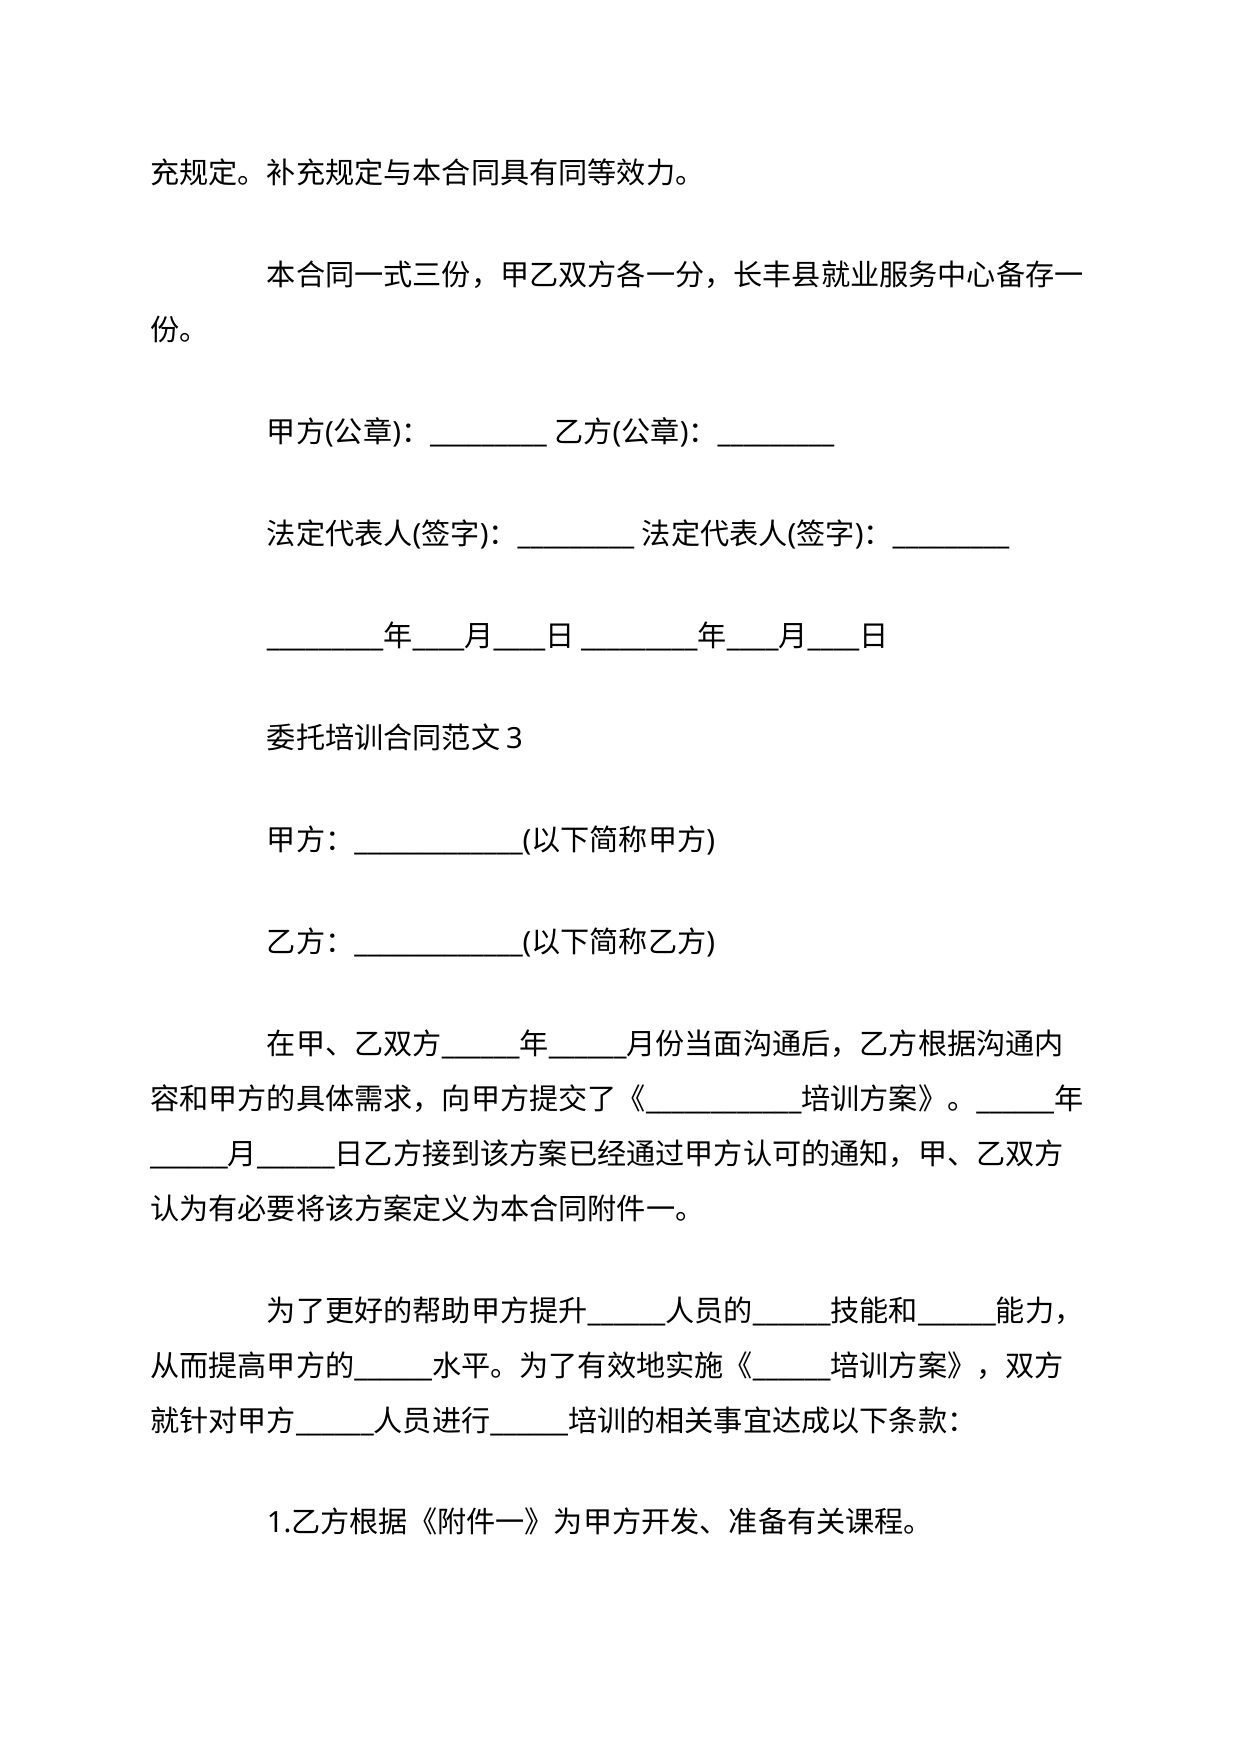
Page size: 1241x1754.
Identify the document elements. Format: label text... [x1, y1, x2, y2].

text _________年____月____日 _________年____月____日 [150, 612, 1090, 655]
text 乙方：_____________(以下简称乙方) [150, 918, 1090, 961]
text 1.乙方根据《附件一》为甲方开发、准备有关课程。 [150, 1499, 1090, 1541]
text 在甲、乙双方______年______月份当面沟通后，乙方根据沟通内容和甲方的具体需求，向甲方提交了《____________培训方案》。______年______月______日乙方接到该方案已经通过甲方认可的通知，甲、乙双方认为有必要将该方案定义为本合同附件一。 [150, 1020, 1090, 1228]
text 法定代表人(签字)：_________ 法定代表人(签字)：_________ [150, 510, 1090, 553]
text 本合同一式三份，甲乙双方各一分，长丰县就业服务中心备存一份。 [150, 252, 1090, 349]
text 甲方(公章)：_________ 乙方(公章)：_________ [150, 408, 1090, 451]
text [150, 150, 1090, 192]
text 为了更好的帮助甲方提升______人员的______技能和______能力，从而提高甲方的______水平。为了有效地实施《______培训方案》，双方就针对甲方______人员进行______培训的相关事宜达成以下条款： [150, 1287, 1090, 1439]
text 委托培训合同范文3 [150, 714, 1090, 757]
text 甲方：_____________(以下简称甲方) [150, 816, 1090, 859]
